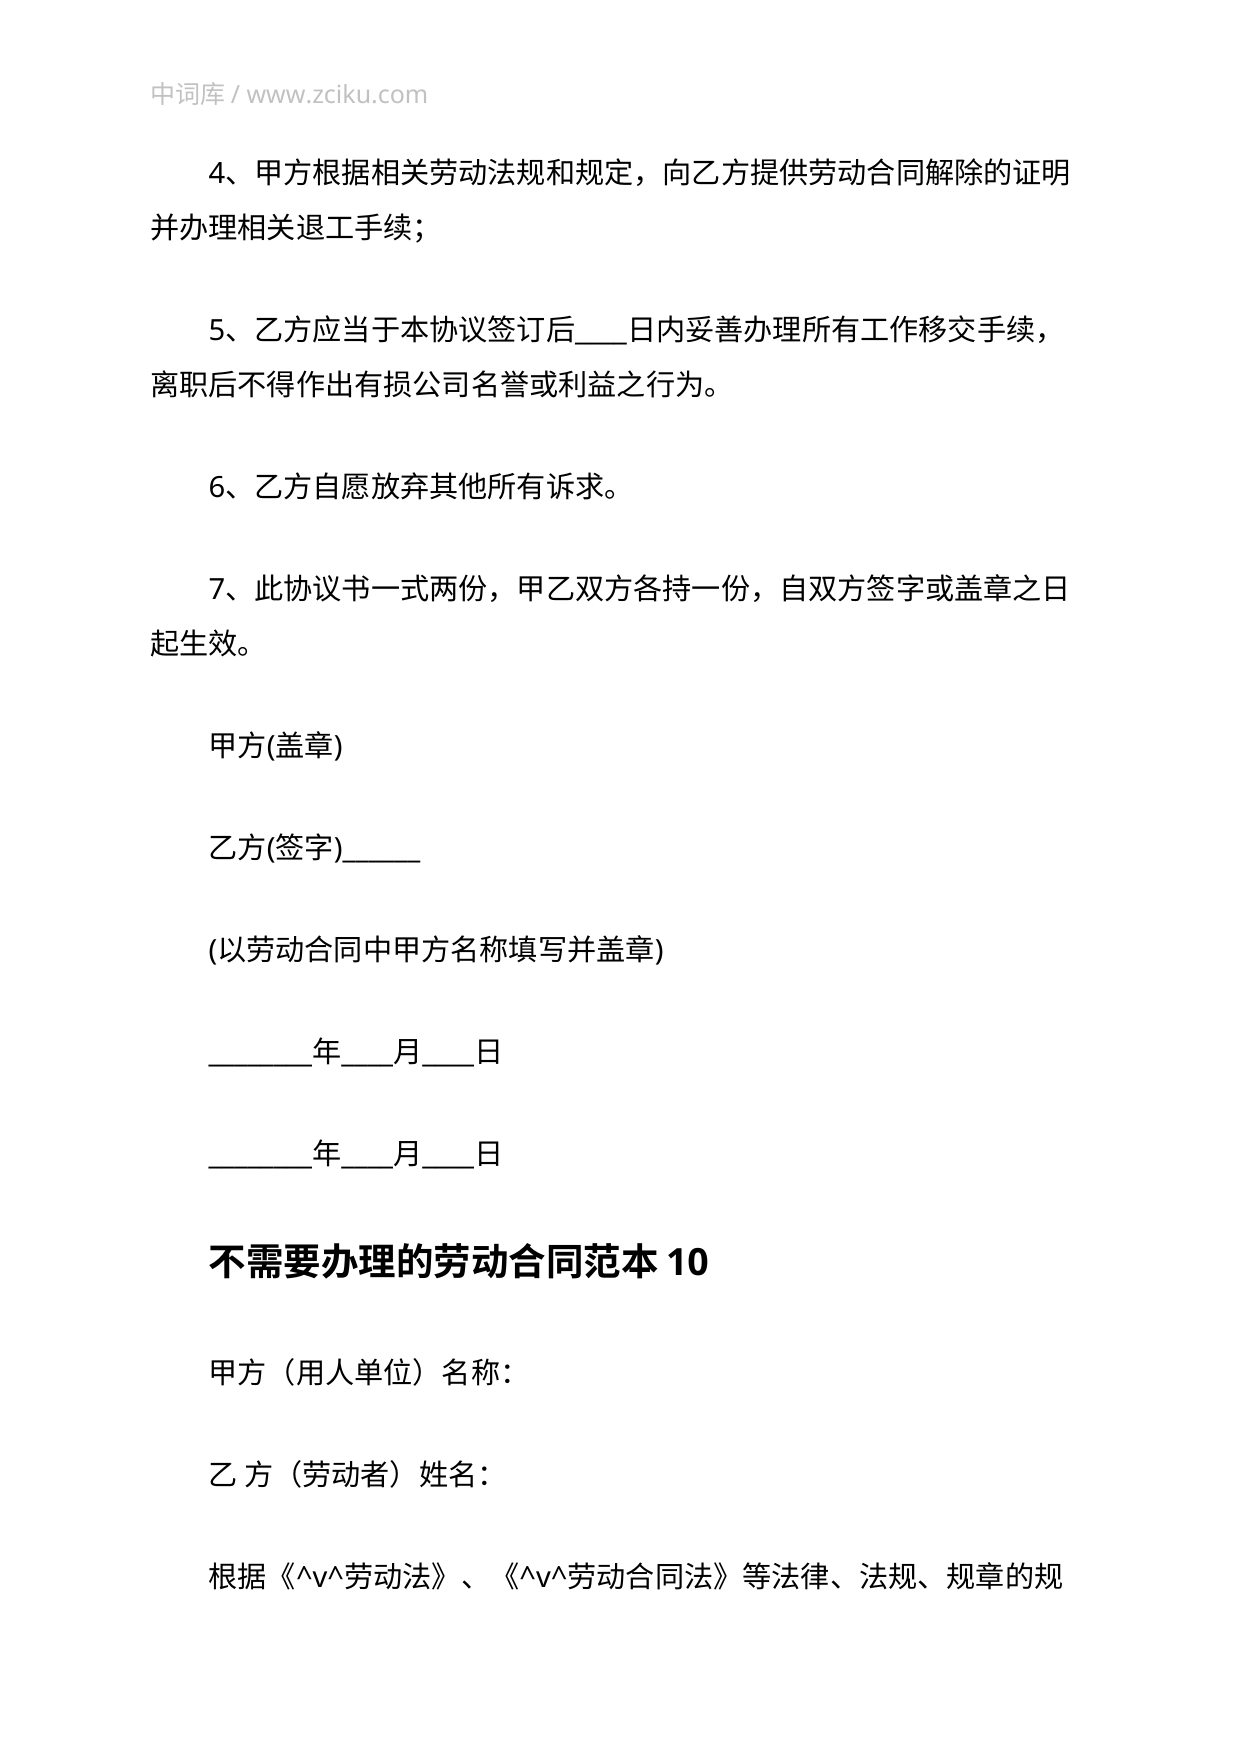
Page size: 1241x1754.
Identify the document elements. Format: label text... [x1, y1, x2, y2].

text 4、甲方根据相关劳动法规和规定，向乙方提供劳动合同解除的证明并办理相关退工手续； [150, 150, 1090, 247]
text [150, 1553, 1090, 1596]
text 乙方(签字)______ [150, 824, 1090, 867]
text 乙 方（劳动者）姓名： [150, 1452, 1090, 1494]
text 5、乙方应当于本协议签订后____日内妥善办理所有工作移交手续，离职后不得作出有损公司名誉或利益之行为。 [150, 307, 1090, 404]
text ________年____月____日 [150, 1028, 1090, 1071]
text 7、此协议书一式两份，甲乙双方各持一份，自双方签字或盖章之日起生效。 [150, 566, 1090, 663]
text 6、乙方自愿放弃其他所有诉求。 [150, 463, 1090, 506]
text ________年____月____日 [150, 1130, 1090, 1173]
text 甲方（用人单位）名称： [150, 1350, 1090, 1392]
text 不需要办理的劳动合同范本10 [150, 1232, 1090, 1287]
text (以劳动合同中甲方名称填写并盖章) [150, 926, 1090, 969]
text 甲方(盖章) [150, 722, 1090, 765]
